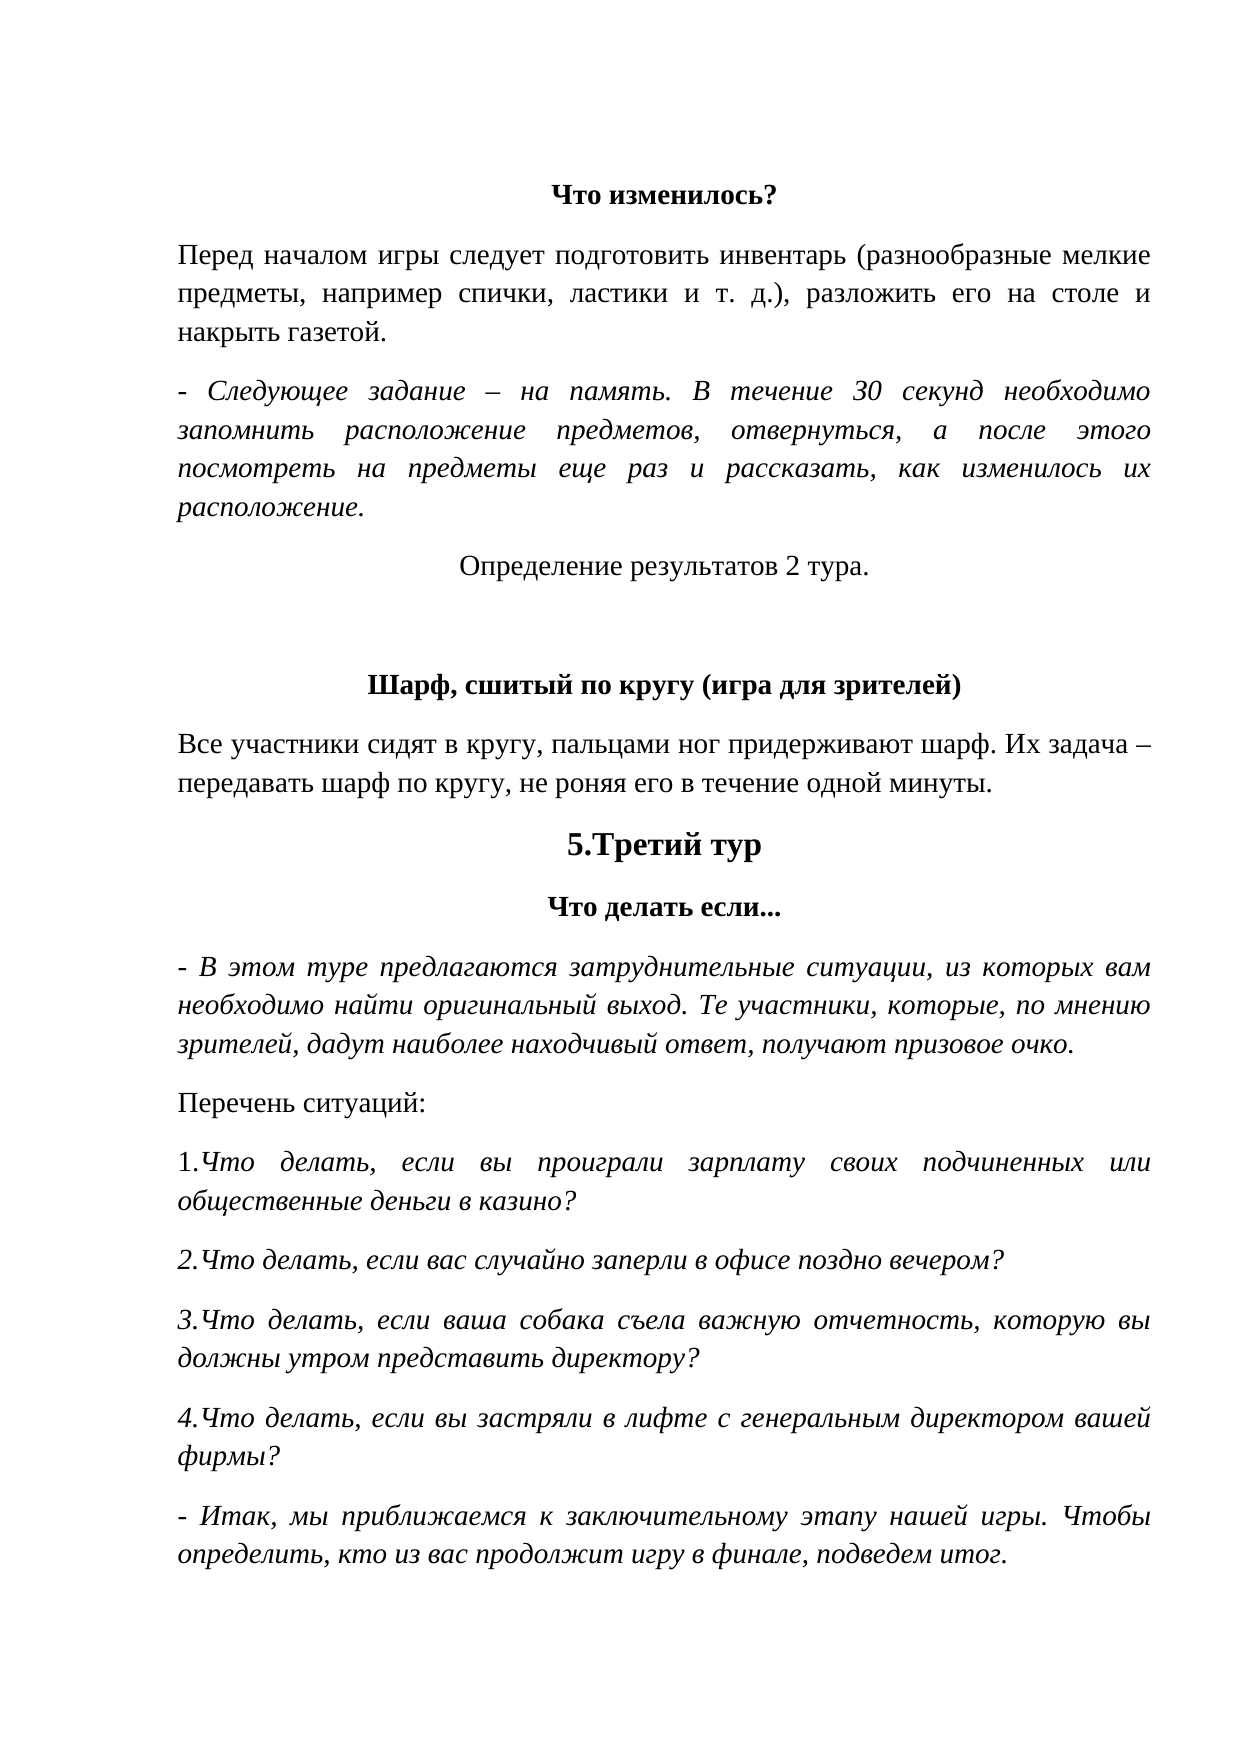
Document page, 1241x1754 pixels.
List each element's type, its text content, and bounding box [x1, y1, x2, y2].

text Что изменилось? [177, 177, 1152, 211]
text 3.Что делать, если ваша собака съела важную отчетность, которую вы должны утром представить директору? [177, 1302, 1152, 1374]
text 4.Что делать, если вы застряли в лифте с генеральным директором вашей фирмы? [177, 1400, 1152, 1472]
text - Итак, мы приближаемся к заключительному этапу нашей игры. Чтобы определить, кто из вас продолжит игру в финале, подведем итог. [177, 1498, 1152, 1570]
text Перечень ситуаций: [177, 1085, 1152, 1119]
text Определение результатов 2 тура. [177, 548, 1152, 582]
text 5.Третий тур [177, 824, 1152, 863]
text - Следующее задание – на память. В течение З0 секунд необходимо запомнить расположение предметов, отвернуться, а после этого посмотреть на предметы еще раз и рассказать, как изменилось их расположение. [177, 373, 1152, 522]
text Что делать если... [177, 889, 1152, 923]
text Шарф, сшитый по кругу (игра для зрителей) [177, 667, 1152, 701]
text Все участники сидят в кругу, пальцами ног придерживают шарф. Их задача – передавать шарф по кругу, не роняя его в течение одной минуты. [177, 726, 1152, 798]
text Перед началом игры следует подготовить инвентарь (разнообразные мелкие предметы, например спички, ластики и т. д.), разложить его на столе и накрыть газетой. [177, 237, 1152, 347]
text - В этом туре предлагаются затруднительные ситуации, из которых вам необходимо найти оригинальный выход. Те участники, которые, по мнению зрителей, дадут наиболее находчивый ответ, получают призовое очко. [177, 949, 1152, 1059]
text 2.Что делать, если вас случайно заперли в офисе поздно вечером? [177, 1242, 1152, 1276]
text 1.Что делать, если вы проиграли зарплату своих подчиненных или общественные деньги в казино? [177, 1144, 1152, 1217]
